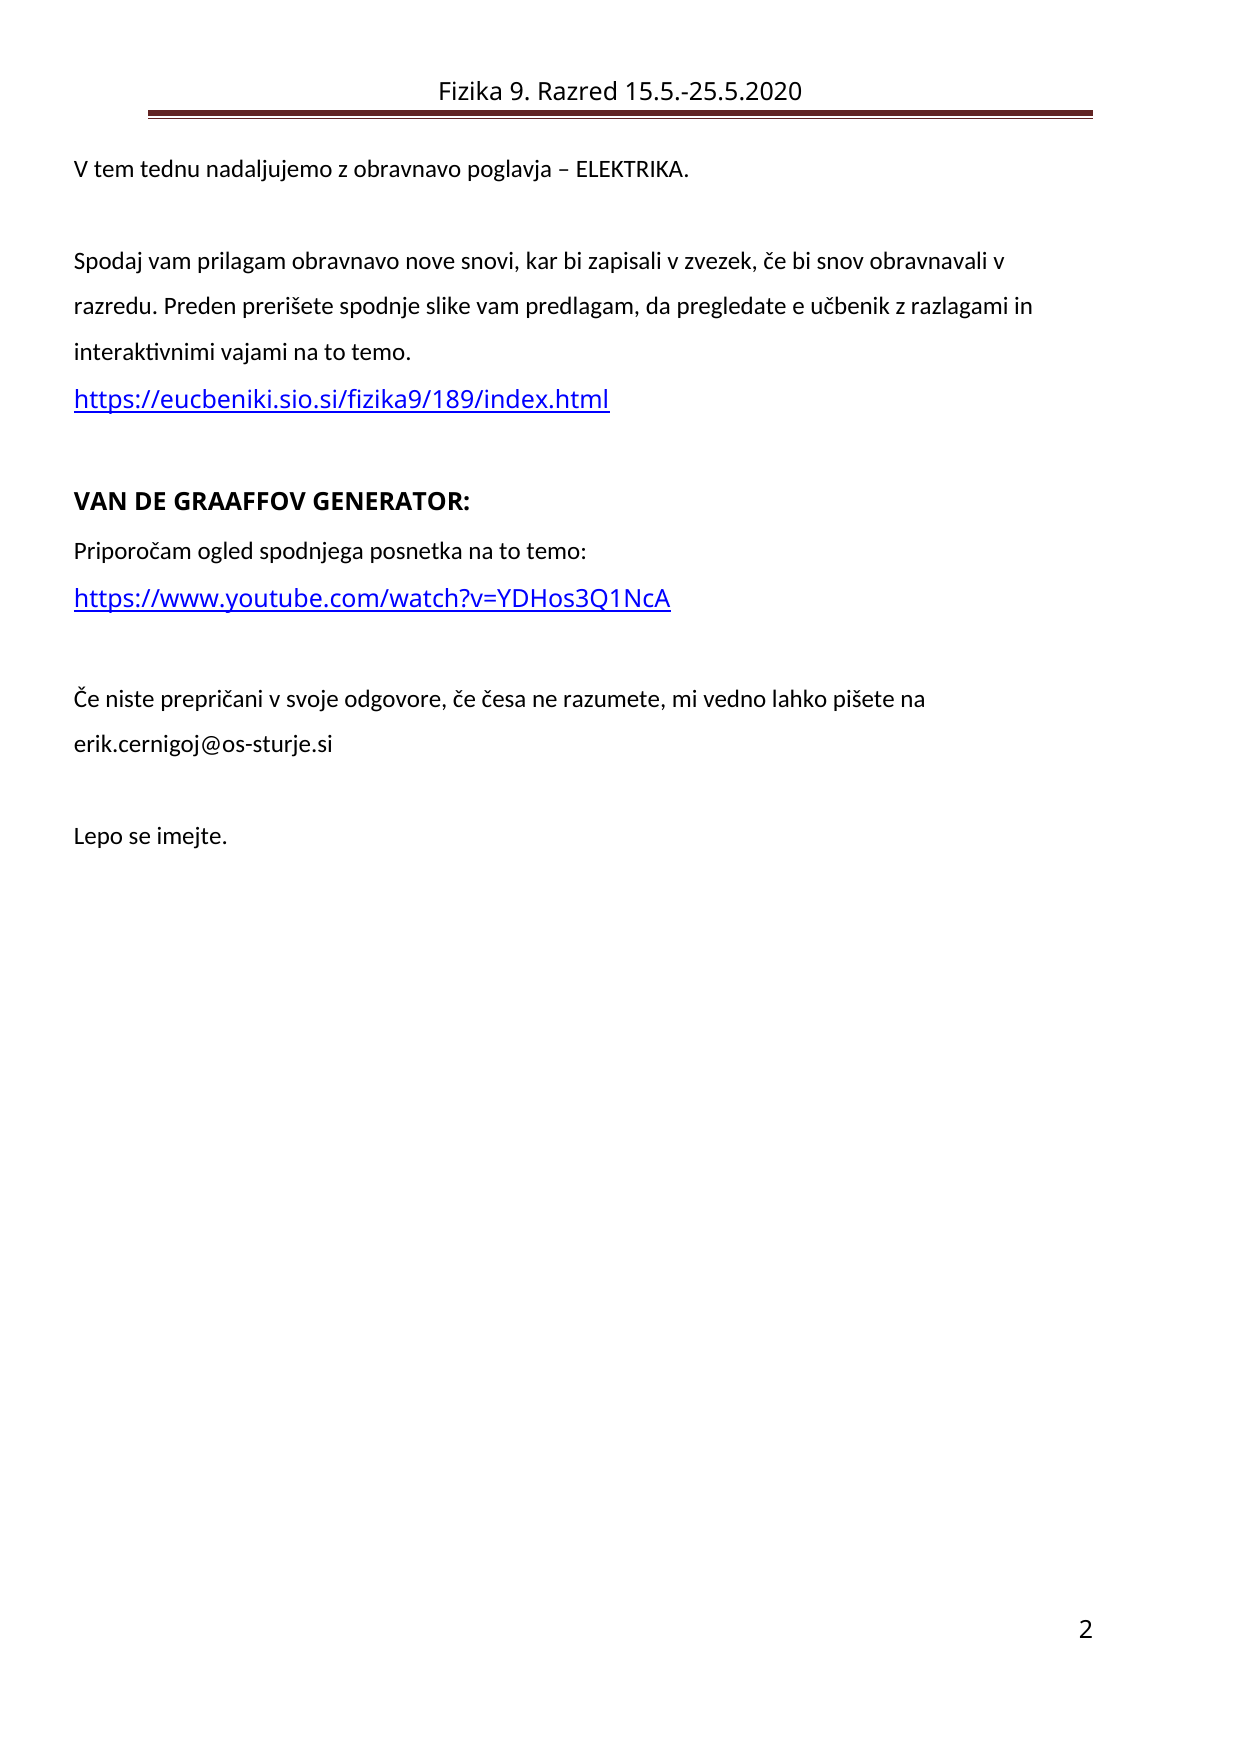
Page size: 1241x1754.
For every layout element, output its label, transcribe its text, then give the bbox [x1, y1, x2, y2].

text Če niste prepričani v svoje odgovore, če česa ne razumete, mi vedno lahko pišete na erik.cernigoj@os-sturje.si [74, 683, 1093, 759]
text https://www.youtube.com/watch?v=YDHos3Q1NcA [74, 581, 1093, 615]
text Spodaj vam prilagam obravnavo nove snovi, kar bi zapisali v zvezek, če bi snov obravnavali v razredu. Preden prerišete spodnje slike vam predlagam, da pregledate e učbenik z razlagami in interaktivnimi vajami na to temo. [74, 245, 1093, 367]
text Lepo se imejte. [74, 820, 1093, 851]
text https://eucbeniki.sio.si/fizika9/189/index.html [74, 382, 1093, 416]
text V tem tednu nadaljujemo z obravnavo poglavja – ELEKTRIKA. [74, 153, 1093, 184]
text Van de Graaffov generator: [74, 484, 1093, 518]
text Priporočam ogled spodnjega posnetka na to temo: [74, 535, 1093, 566]
